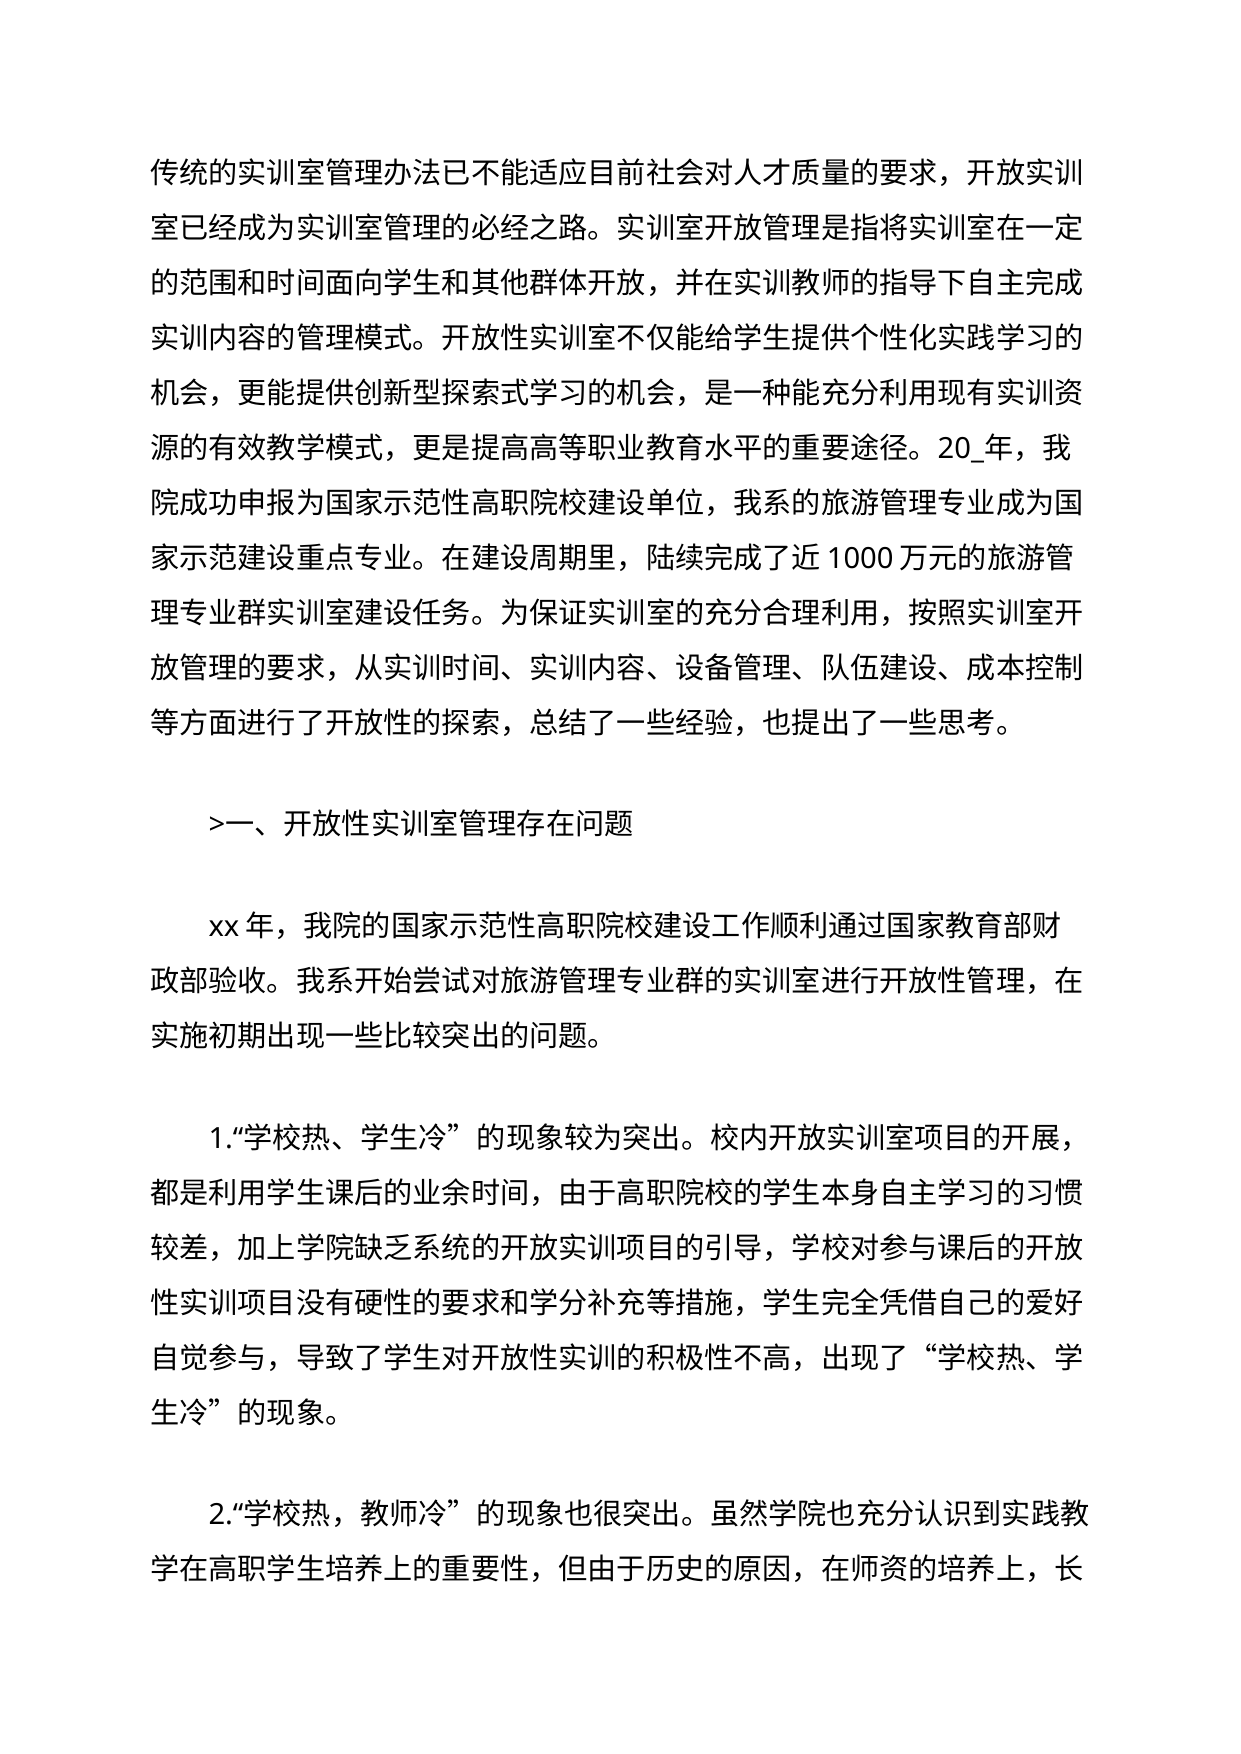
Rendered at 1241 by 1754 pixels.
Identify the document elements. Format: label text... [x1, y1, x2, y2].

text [150, 150, 1090, 741]
text 1.“学校热、学生冷”的现象较为突出。校内开放实训室项目的开展，都是利用学生课后的业余时间，由于高职院校的学生本身自主学习的习惯较差，加上学院缺乏系统的开放实训项目的引导，学校对参与课后的开放性实训项目没有硬性的要求和学分补充等措施，学生完全凭借自己的爱好自觉参与，导致了学生对开放性实训的积极性不高，出现了“学校热、学生冷”的现象。 [150, 1114, 1090, 1431]
text xx年，我院的国家示范性高职院校建设工作顺利通过国家教育部财政部验收。我系开始尝试对旅游管理专业群的实训室进行开放性管理，在实施初期出现一些比较突出的问题。 [150, 903, 1090, 1055]
text >一、开放性实训室管理存在问题 [150, 801, 1090, 843]
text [150, 1491, 1090, 1588]
